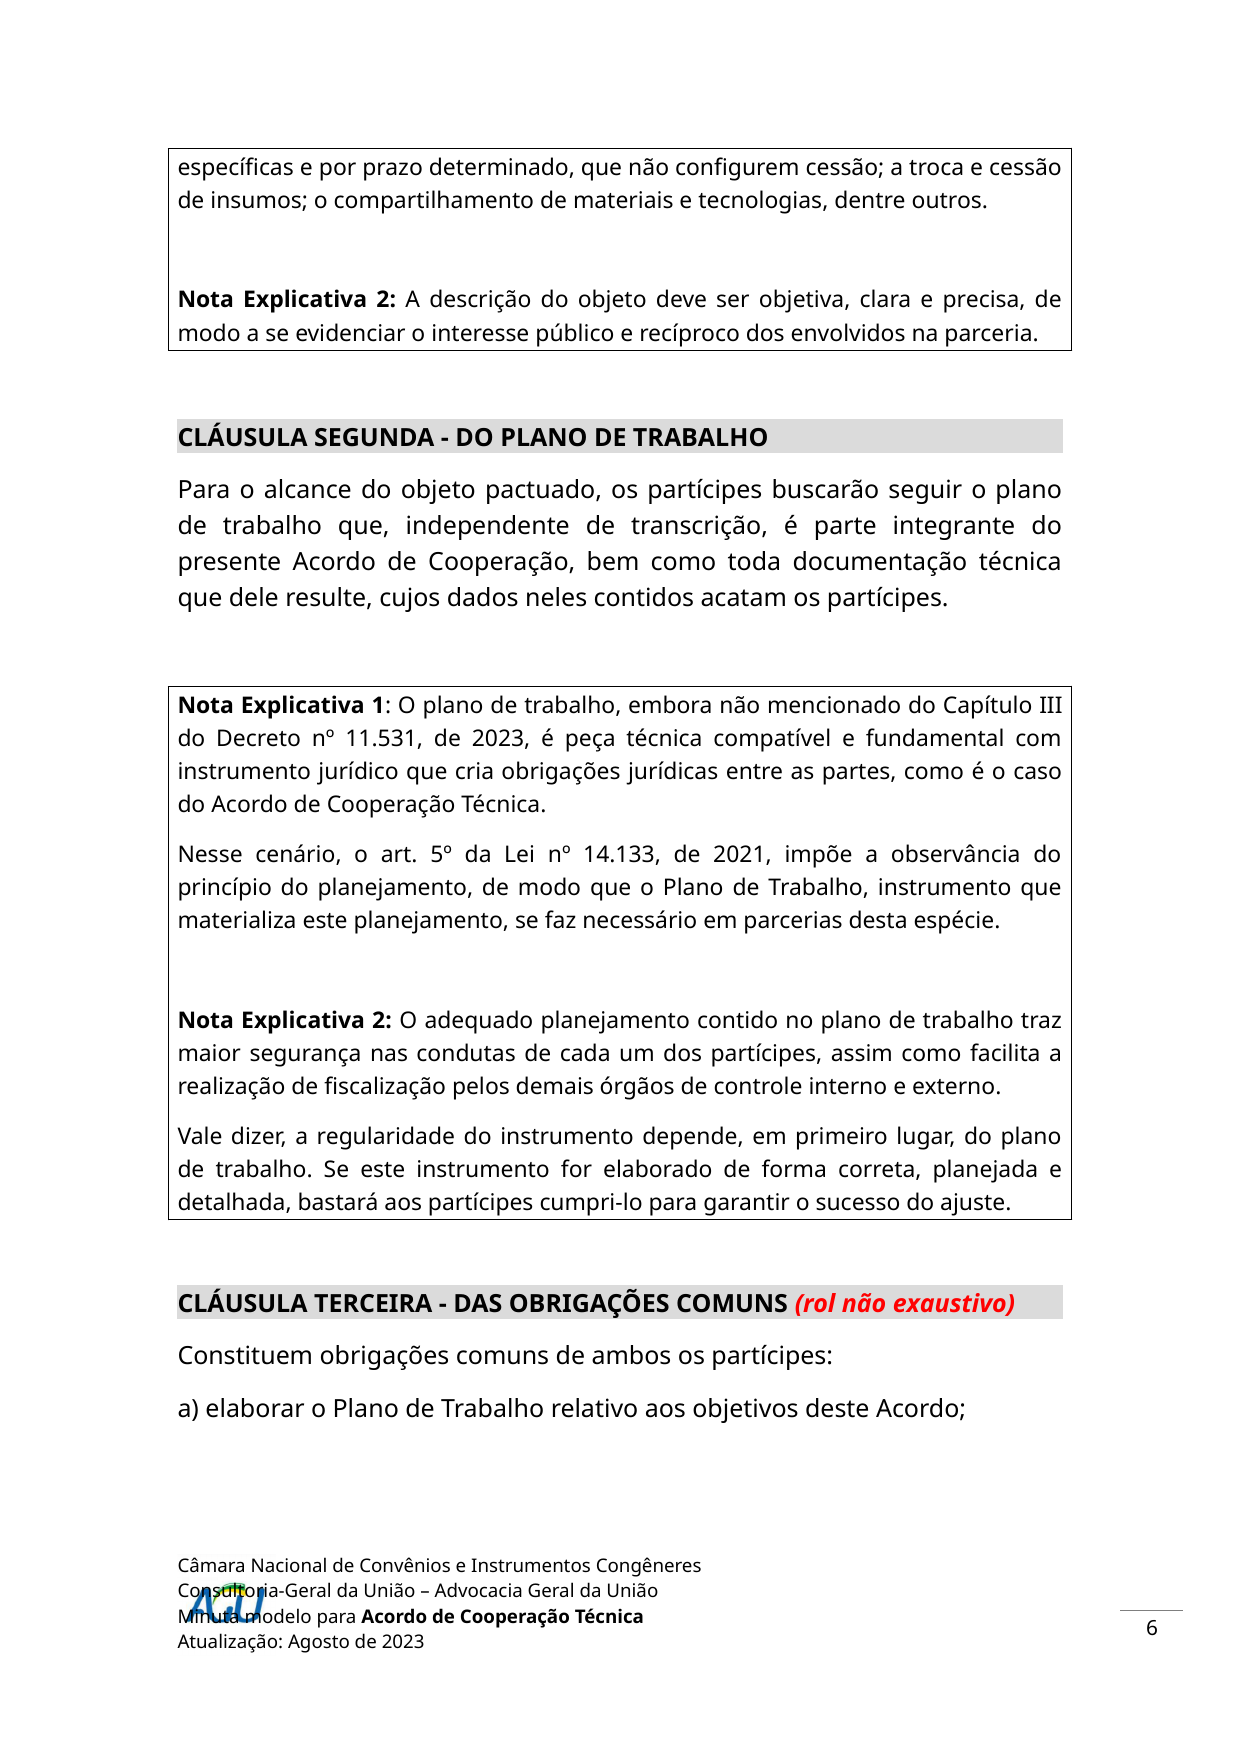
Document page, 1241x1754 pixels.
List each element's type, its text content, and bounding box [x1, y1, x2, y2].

text Para o alcance do objeto pactuado, os partícipes buscarão seguir o plano de trabalho que, independente de transcrição, é parte integrante do presente Acordo de Cooperação, bem como toda documentação técnica que dele resulte, cujos dados neles contidos acatam os partícipes. [177, 472, 1063, 614]
picture [269, 1639, 275, 1647]
text a) elaborar o Plano de Trabalho relativo aos objetivos deste Acordo; [177, 1391, 1063, 1425]
text Constituem obrigações comuns de ambos os partícipes: [177, 1338, 1063, 1372]
text Nota Explicativa 2: O adequado planejamento contido no plano de trabalho traz maior segurança nas condutas de cada um dos partícipes, assim como facilita a realização de fiscalização pelos demais órgãos de controle interno e externo. [169, 1001, 1071, 1101]
text Nota Explicativa 1: O plano de trabalho, embora não mencionado do Capítulo III do Decreto nº 11.531, de 2023, é peça técnica compatível e fundamental com instrumento jurídico que cria obrigações jurídicas entre as partes, como é o caso do Acordo de Cooperação Técnica. [169, 687, 1071, 819]
text Nota Explicativa 2: A descrição do objeto deve ser objetiva, clara e precisa, de modo a se evidenciar o interesse público e recíproco dos envolvidos na parceria. [169, 280, 1071, 350]
text CLÁUSULA SEGUNDA - DO PLANO DE TRABALHO [177, 419, 1063, 453]
text CLÁUSULA TERCEIRA - DAS OBRIGAÇÕES COMUNS (rol não exaustivo) [177, 1285, 1063, 1319]
text Vale dizer, a regularidade do instrumento depende, em primeiro lugar, do plano de trabalho. Se este instrumento for elaborado de forma correta, planejada e detalhada, bastará aos partícipes cumpri-lo para garantir o sucesso do ajuste. [169, 1117, 1071, 1219]
text Nesse cenário, o art. 5º da Lei nº 14.133, de 2021, impõe a observância do princípio do planejamento, de modo que o Plano de Trabalho, instrumento que materializa este planejamento, se faz necessário em parcerias desta espécie. [169, 835, 1071, 935]
picture [177, 1554, 276, 1656]
